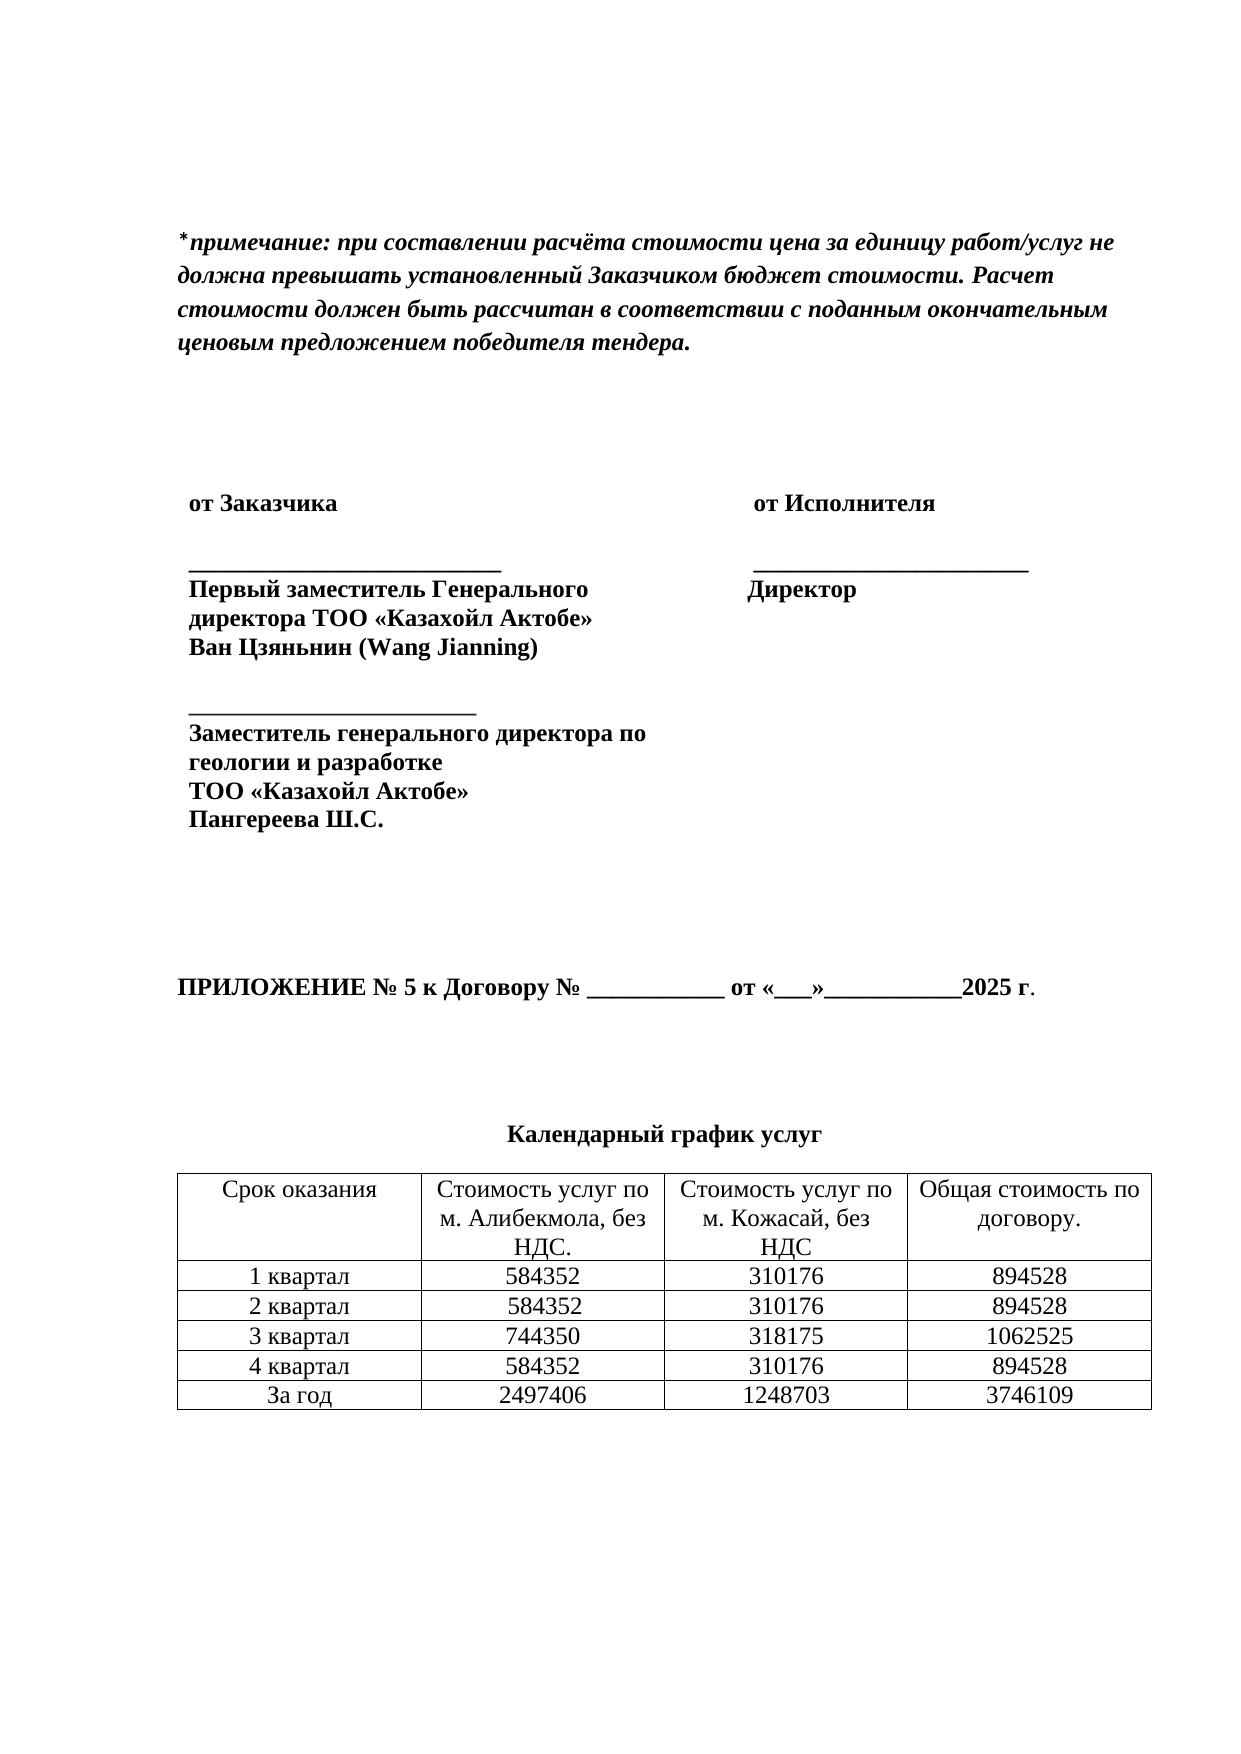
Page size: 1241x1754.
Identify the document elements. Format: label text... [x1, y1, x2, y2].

table_cell 2497406 [422, 1381, 664, 1409]
table_cell 310176 [665, 1261, 907, 1290]
table_cell 310176 [665, 1291, 907, 1320]
table_cell 318175 [665, 1321, 907, 1350]
table_header Стоимость услуг по м. Кожасай, без НДС [665, 1174, 907, 1260]
table_cell 3746109 [908, 1381, 1151, 1409]
table_cell 1248703 [665, 1381, 907, 1409]
table_cell 894528 [908, 1351, 1151, 1379]
table_cell 744350 [422, 1321, 664, 1350]
table_header Стоимость услуг по м. Алибекмола, без НДС. [422, 1174, 664, 1260]
table_cell 4 квартал [178, 1351, 421, 1379]
text Календарный график услуг [177, 1119, 1152, 1148]
table_cell 584352 [422, 1351, 664, 1379]
table_cell За год [178, 1381, 421, 1409]
table_cell 3 квартал [178, 1321, 421, 1350]
table_cell 894528 [908, 1261, 1151, 1290]
table_header от Исполнителя ______________________ Директор [667, 488, 1152, 947]
table_cell 1 квартал [178, 1261, 421, 1290]
table_cell 584352 [422, 1291, 664, 1320]
table_cell 2 квартал [178, 1291, 421, 1320]
table_cell 584352 [422, 1261, 664, 1290]
table_cell 310176 [665, 1351, 907, 1379]
text *примечание: при составлении расчёта стоимости цена за единицу работ/услуг не должна превышать установленный Заказчиком бюджет стоимости. Расчет стоимости должен быть рассчитан в соответствии с поданным окончательным ценовым предложением победителя тендера. [177, 226, 1152, 355]
table_header от Заказчика _________________________ Первый заместитель Генерального директора ТОО «Казахойл Актобе» Ван Цзяньнин (Wang Jianning) _______________________ Заместитель генерального директора по геологии и разработке ТОО «Казахойл Актобе» Пангереева Ш.С. [177, 488, 667, 947]
subtitle ПРИЛОЖЕНИЕ № 5 к Договору № ___________ от «___»___________2025 г. [177, 972, 1152, 1001]
table_header Общая стоимость по договору. [908, 1174, 1151, 1260]
table_cell 1062525 [908, 1321, 1151, 1350]
table_header Срок оказания [178, 1174, 421, 1260]
table_cell 894528 [908, 1291, 1151, 1320]
